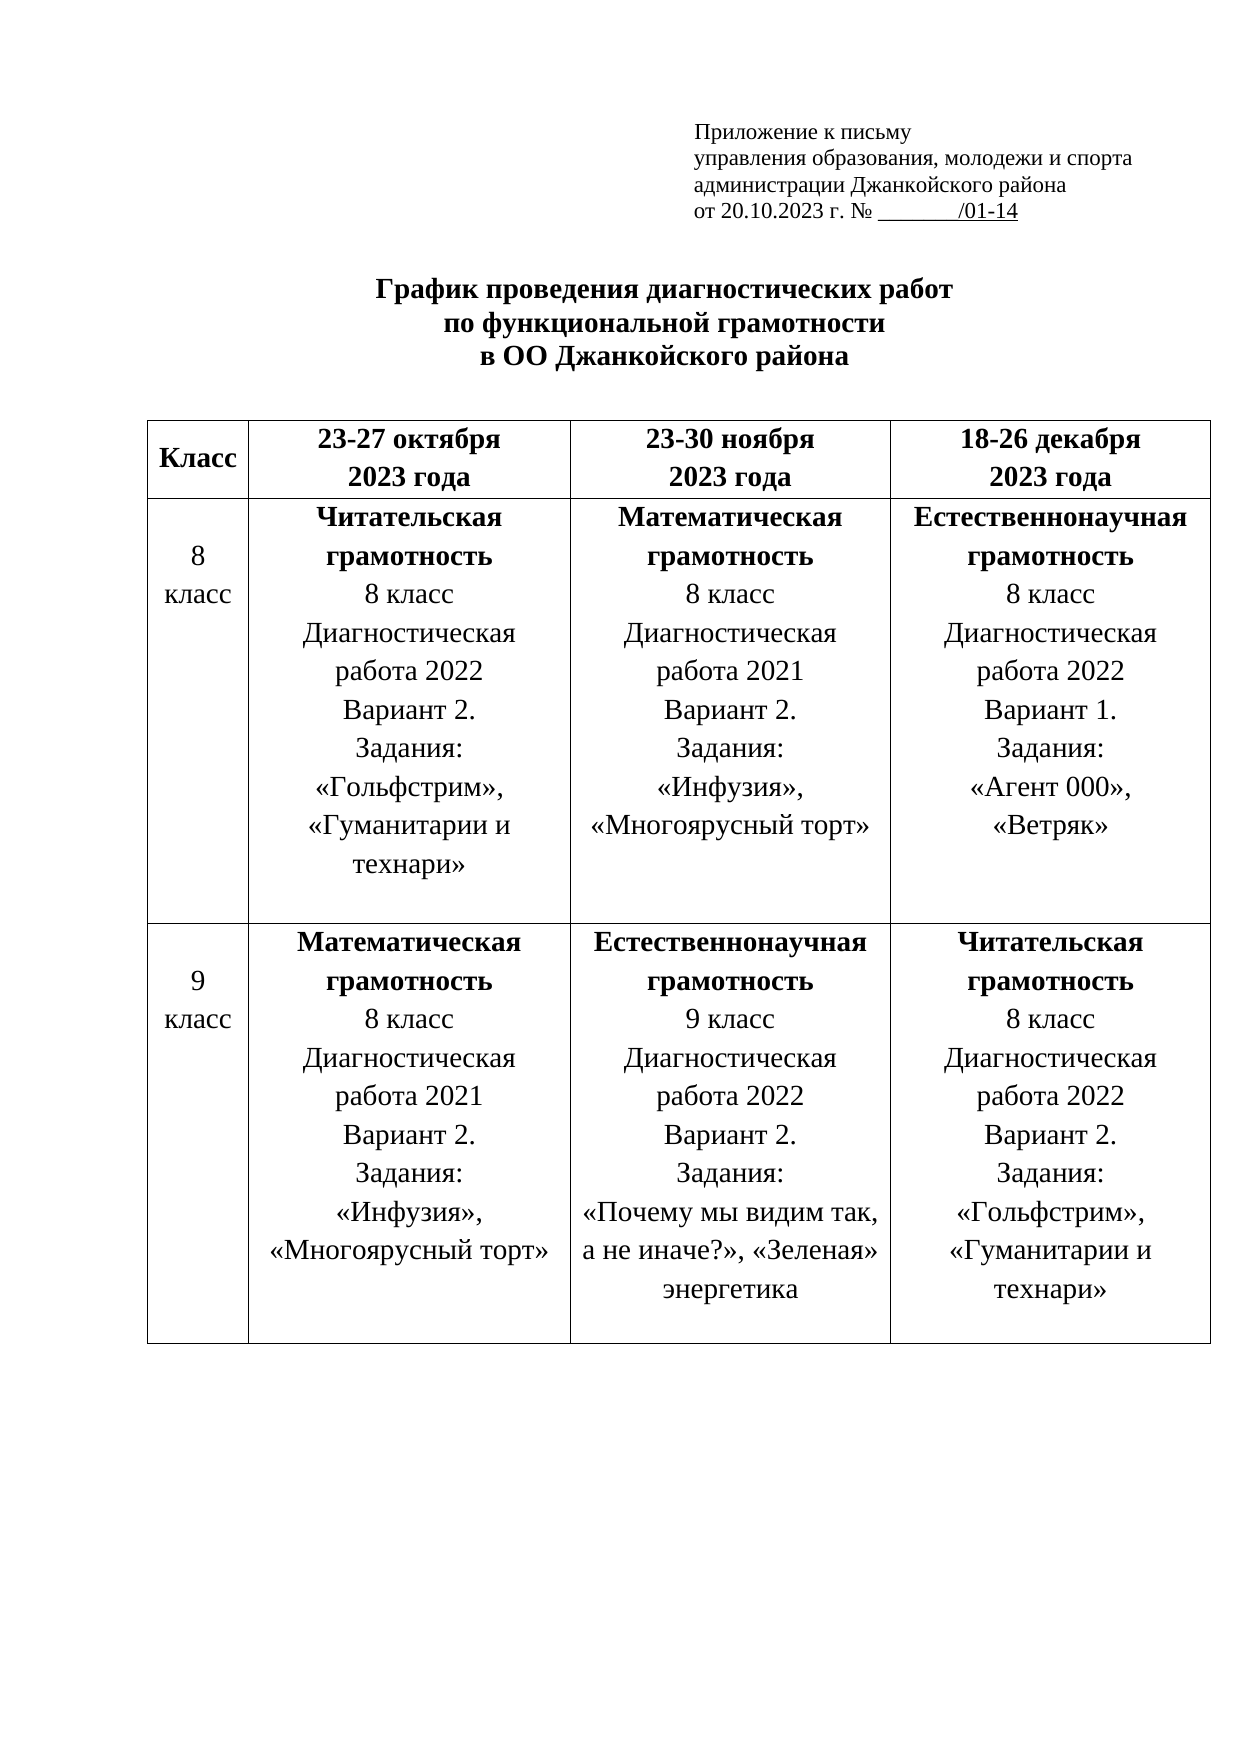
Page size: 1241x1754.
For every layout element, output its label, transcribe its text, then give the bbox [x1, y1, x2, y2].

text График проведения диагностических работ [177, 271, 1152, 305]
table_cell 9 класс [148, 924, 248, 1343]
table_cell Естественнонаучная грамотность 8 класс Диагностическая работа 2022 Вариант 1. Задания: «Агент 000», «Ветряк» [891, 499, 1210, 923]
text Приложение к письму [693, 118, 1152, 144]
text от 20.10.2023 г. № _______/01-14 [693, 197, 1152, 223]
table_header 23-30 ноября 2023 года [571, 421, 890, 498]
text по функциональной грамотности [177, 305, 1152, 338]
table_cell Естественнонаучная грамотность 9 класс Диагностическая работа 2022 Вариант 2. Задания: «Почему мы видим так, а не иначе?», «Зеленая» энергетика [571, 924, 890, 1343]
table_cell 8 класс [148, 499, 248, 923]
table_cell Математическая грамотность 8 класс Диагностическая работа 2021 Вариант 2. Задания: «Инфузия», «Многоярусный торт» [249, 924, 570, 1343]
table_cell Математическая грамотность 8 класс Диагностическая работа 2021 Вариант 2. Задания: «Инфузия», «Многоярусный торт» [571, 499, 890, 923]
table_header 18-26 декабря 2023 года [891, 421, 1210, 498]
table_header 23-27 октября 2023 года [249, 421, 570, 498]
table_cell Читательская грамотность 8 класс Диагностическая работа 2022 Вариант 2. Задания: «Гольфстрим», «Гуманитарии и технари» [249, 499, 570, 923]
text управления образования, молодежи и спорта администрации Джанкойского района [693, 144, 1152, 197]
table_header Класс [148, 421, 248, 498]
text в ОО Джанкойского района [177, 338, 1152, 372]
table_cell Читательская грамотность 8 класс Диагностическая работа 2022 Вариант 2. Задания: «Гольфстрим», «Гуманитарии и технари» [891, 924, 1210, 1343]
